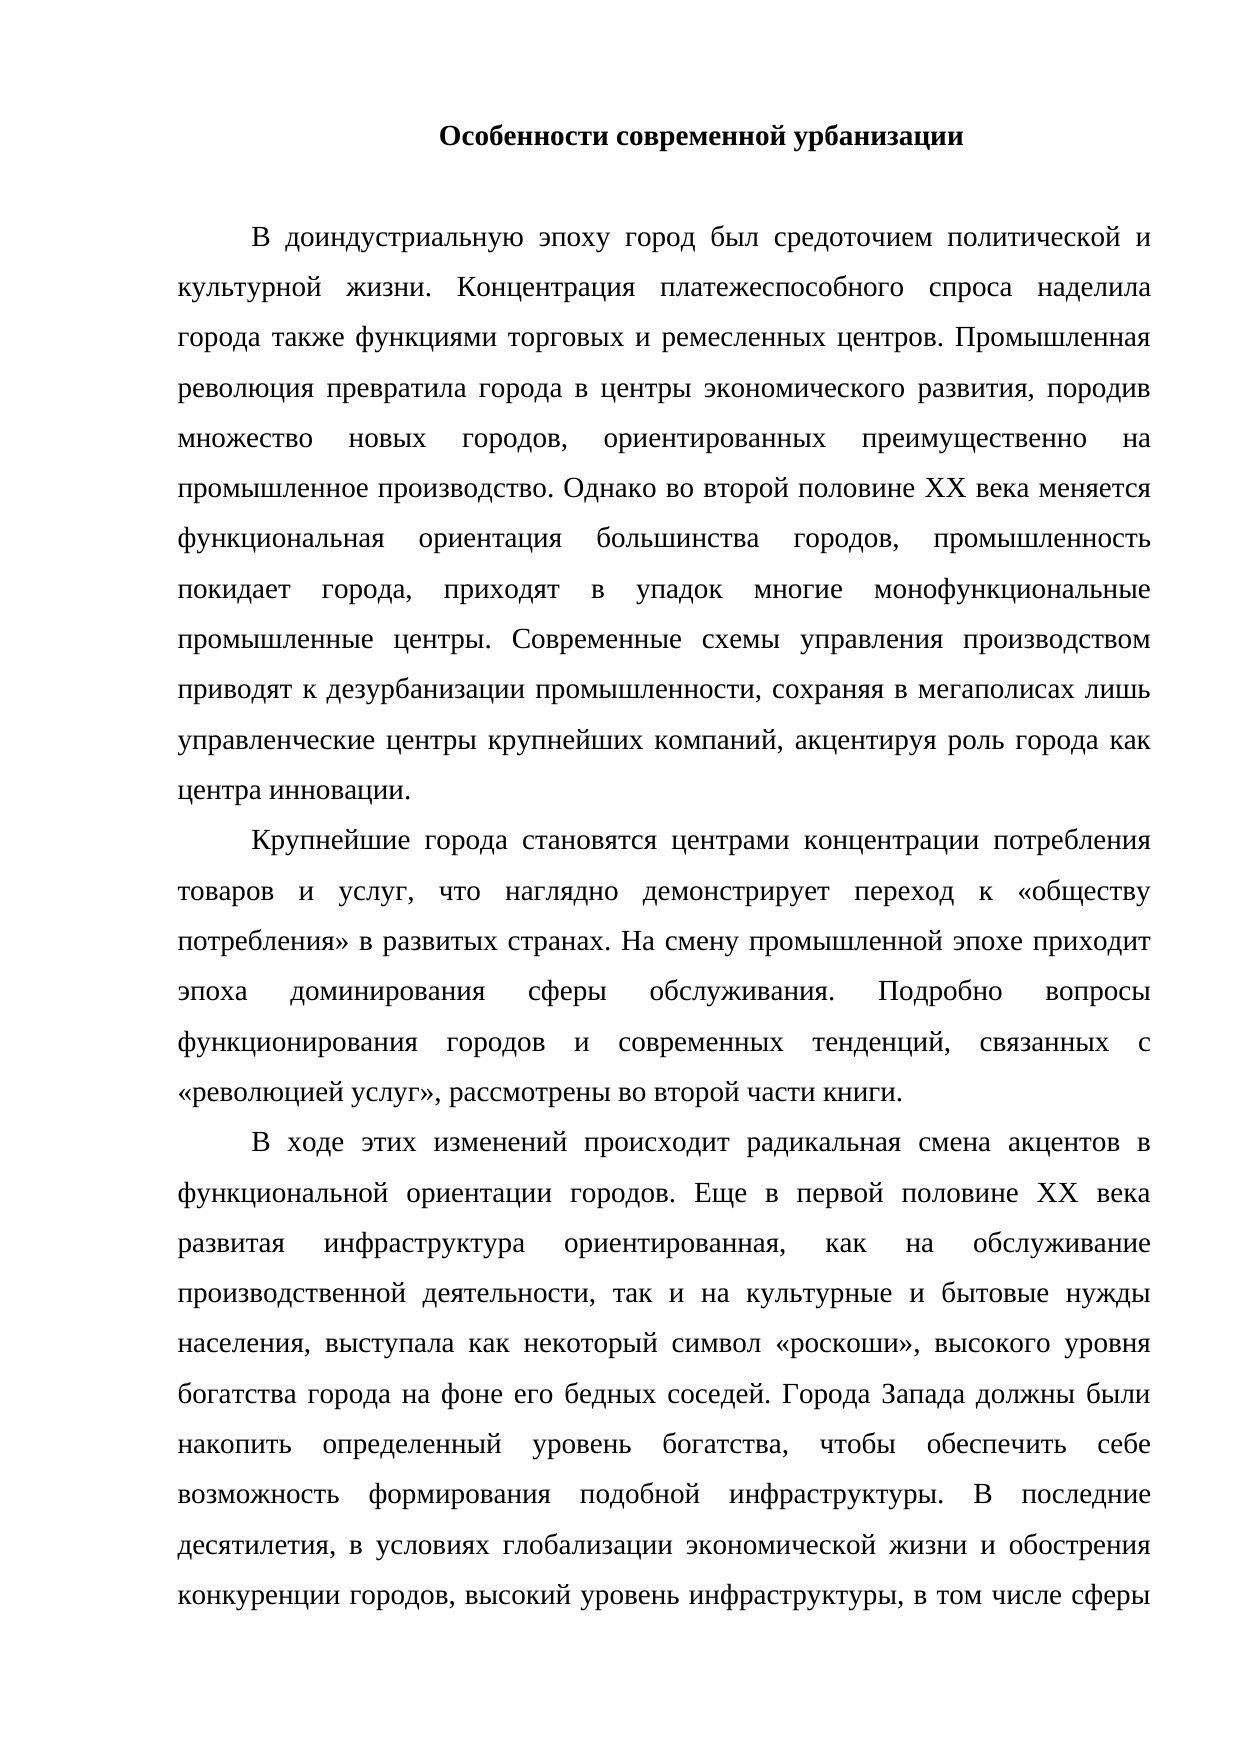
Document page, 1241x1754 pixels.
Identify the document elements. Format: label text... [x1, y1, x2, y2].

text Особенности современной урбанизации [177, 118, 1152, 152]
text В доиндустриальную эпоху город был средоточием политической и культурной жизни. Концентрация платежеспособного спроса наделила города также функциями торговых и ремесленных центров. Промышленная революция превратила города в центры экономического развития, породив множество новых городов, ориентированных преимущественно на промышленное производство. Однако во второй половине XX века меняется функциональная ориентация большинства городов, промышленность покидает города, приходят в упадок многие монофункциональные промышленные центры. Современные схемы управления производством приводят к дезурбанизации промышленности, сохраняя в мегаполисах лишь управленческие центры крупнейших компаний, акцентируя роль города как центра инновации. [177, 219, 1152, 806]
text Крупнейшие города становятся центрами концентрации потребления товаров и услуг, что наглядно демонстрирует переход к «обществу потребления» в развитых странах. На смену промышленной эпохе приходит эпоха доминирования сферы обслуживания. Подробно вопросы функционирования городов и современных тенденций, связанных с «революцией услуг», рассмотрены во второй части книги. [177, 822, 1152, 1108]
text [177, 1124, 1152, 1611]
